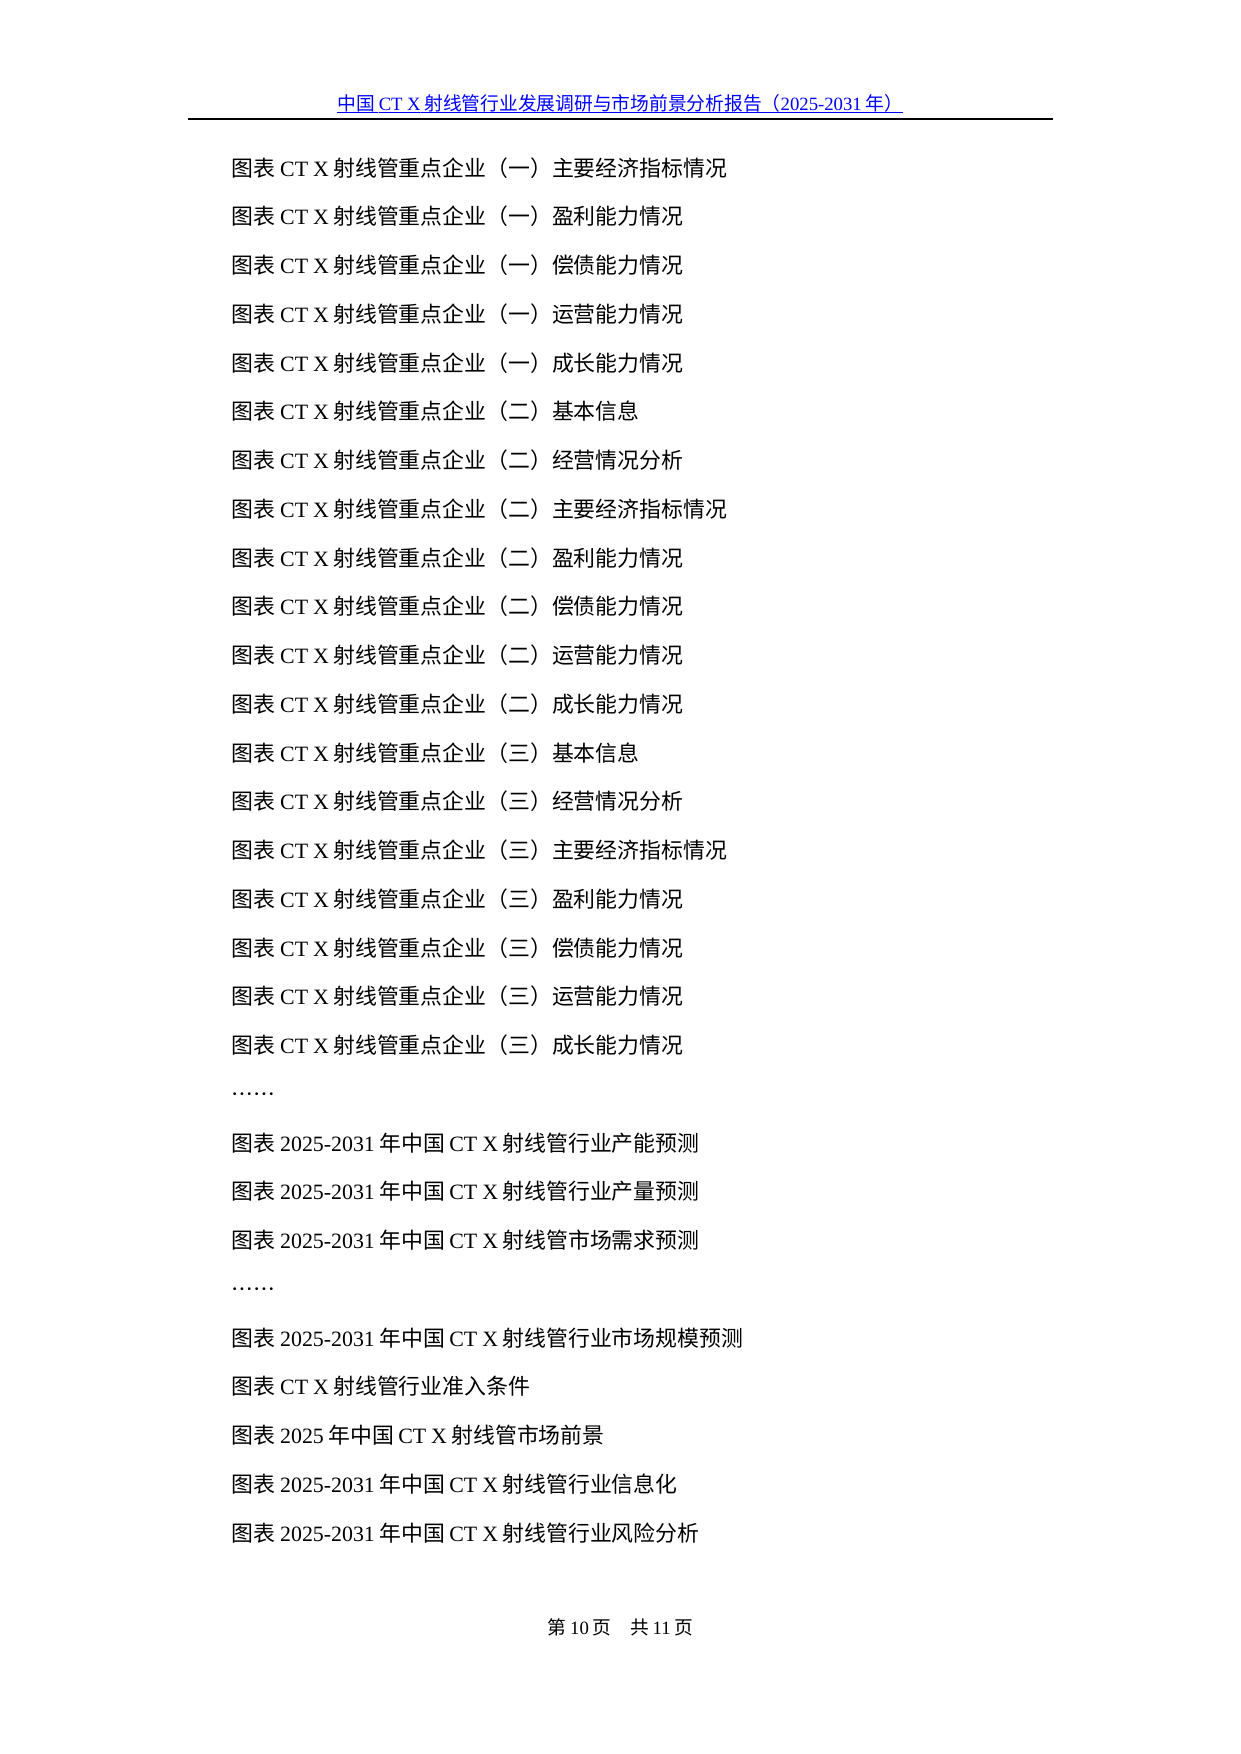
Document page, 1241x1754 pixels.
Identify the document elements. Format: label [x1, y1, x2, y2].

text [187, 150, 1053, 1548]
